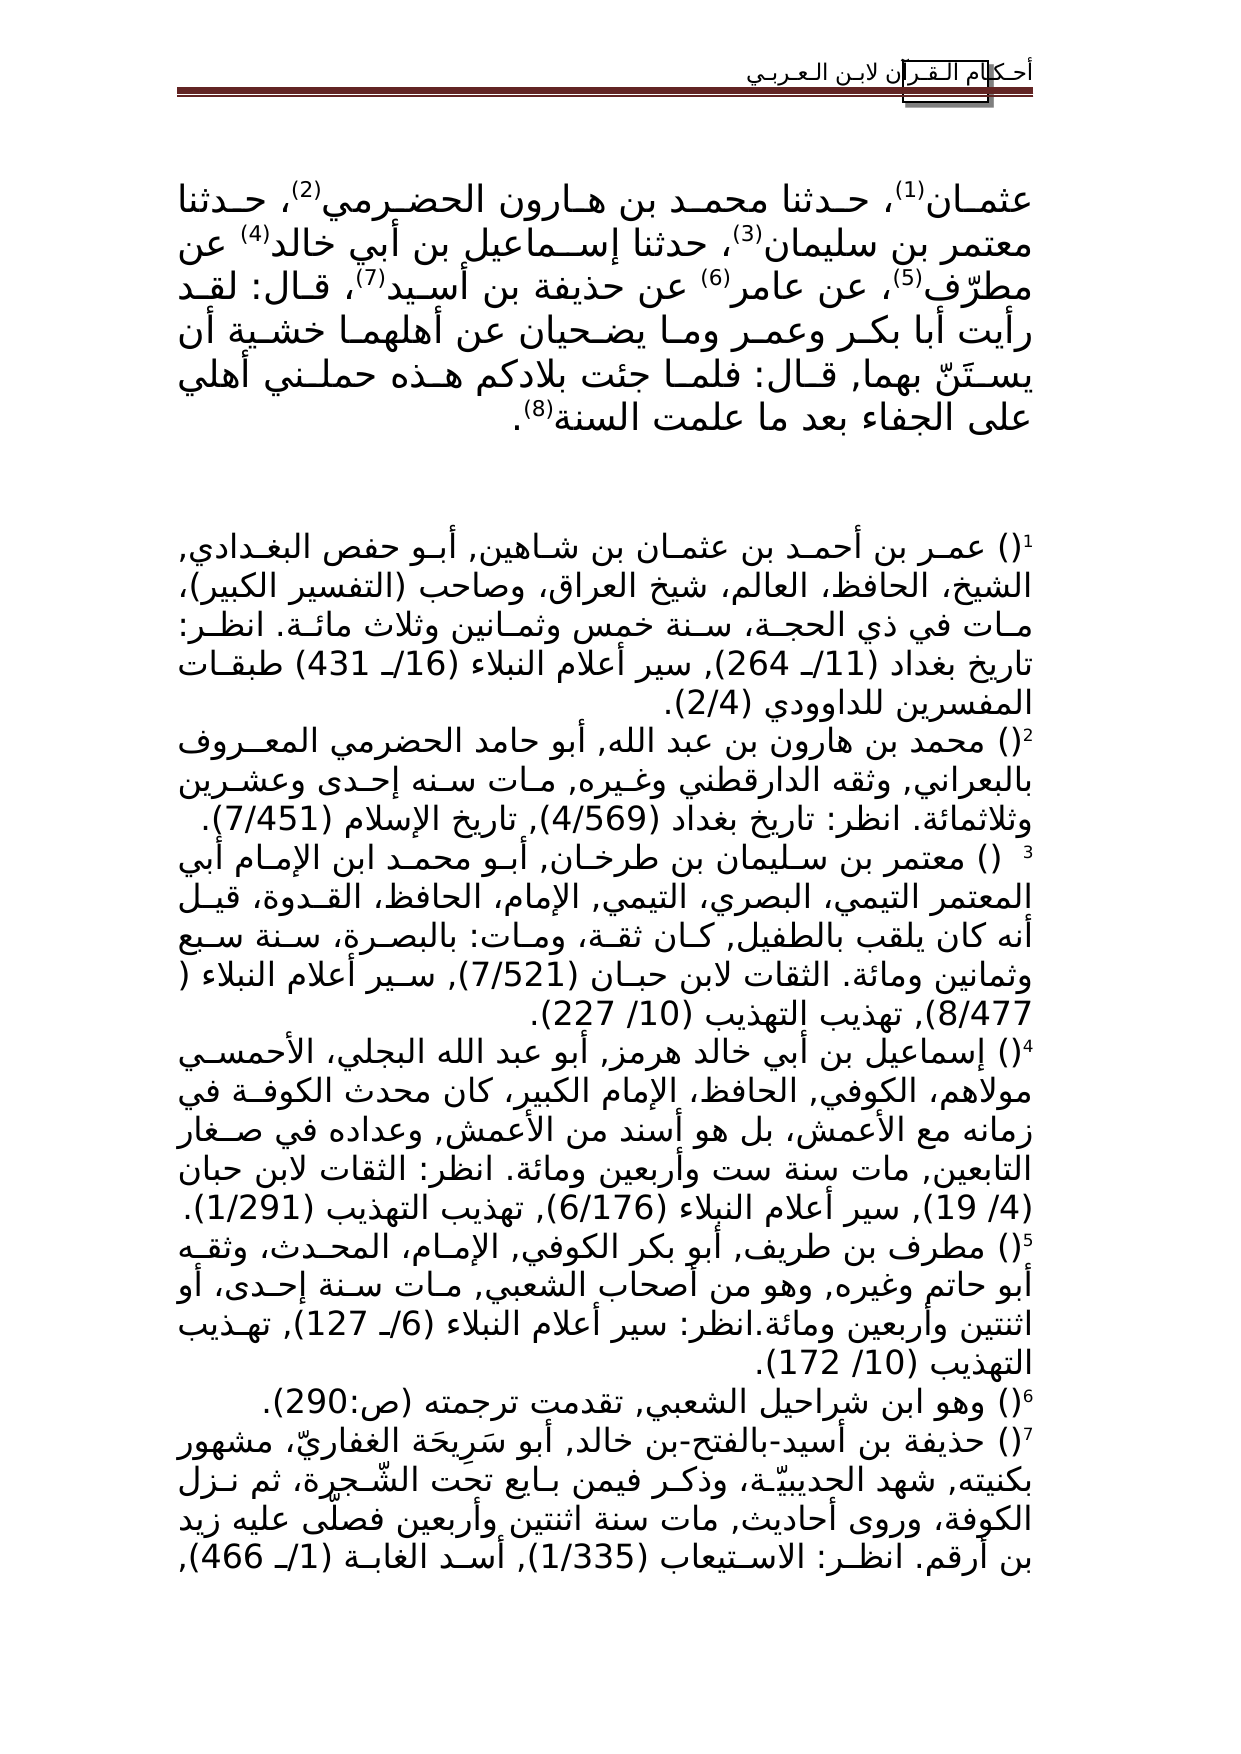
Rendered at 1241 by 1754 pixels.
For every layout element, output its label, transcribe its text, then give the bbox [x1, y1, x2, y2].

text حدثنا الإمام الحافظ: أنبأنا قراءة عليه عن أبي يوسف() البغدادي عن أبي ذر() عن عمر بن أحمد بن عثمان()، حدثنا محمد بن هارون الحضرمي()، حدثنا معتمر بن سليمان()، حدثنا إسماعيل بن أبي خالد() عن مطرّف()، عن عامر() عن حذيفة بن أسيد()، قال: لقد رأيت أبا بكر وعمر وما يضحيان عن أهلهما خشية أن يستََنّ بهما, قال: فلما جئت بلادكم هذه حملني أهلي على الجفاء بعد ما علمت السنة(). [177, 178, 1033, 439]
